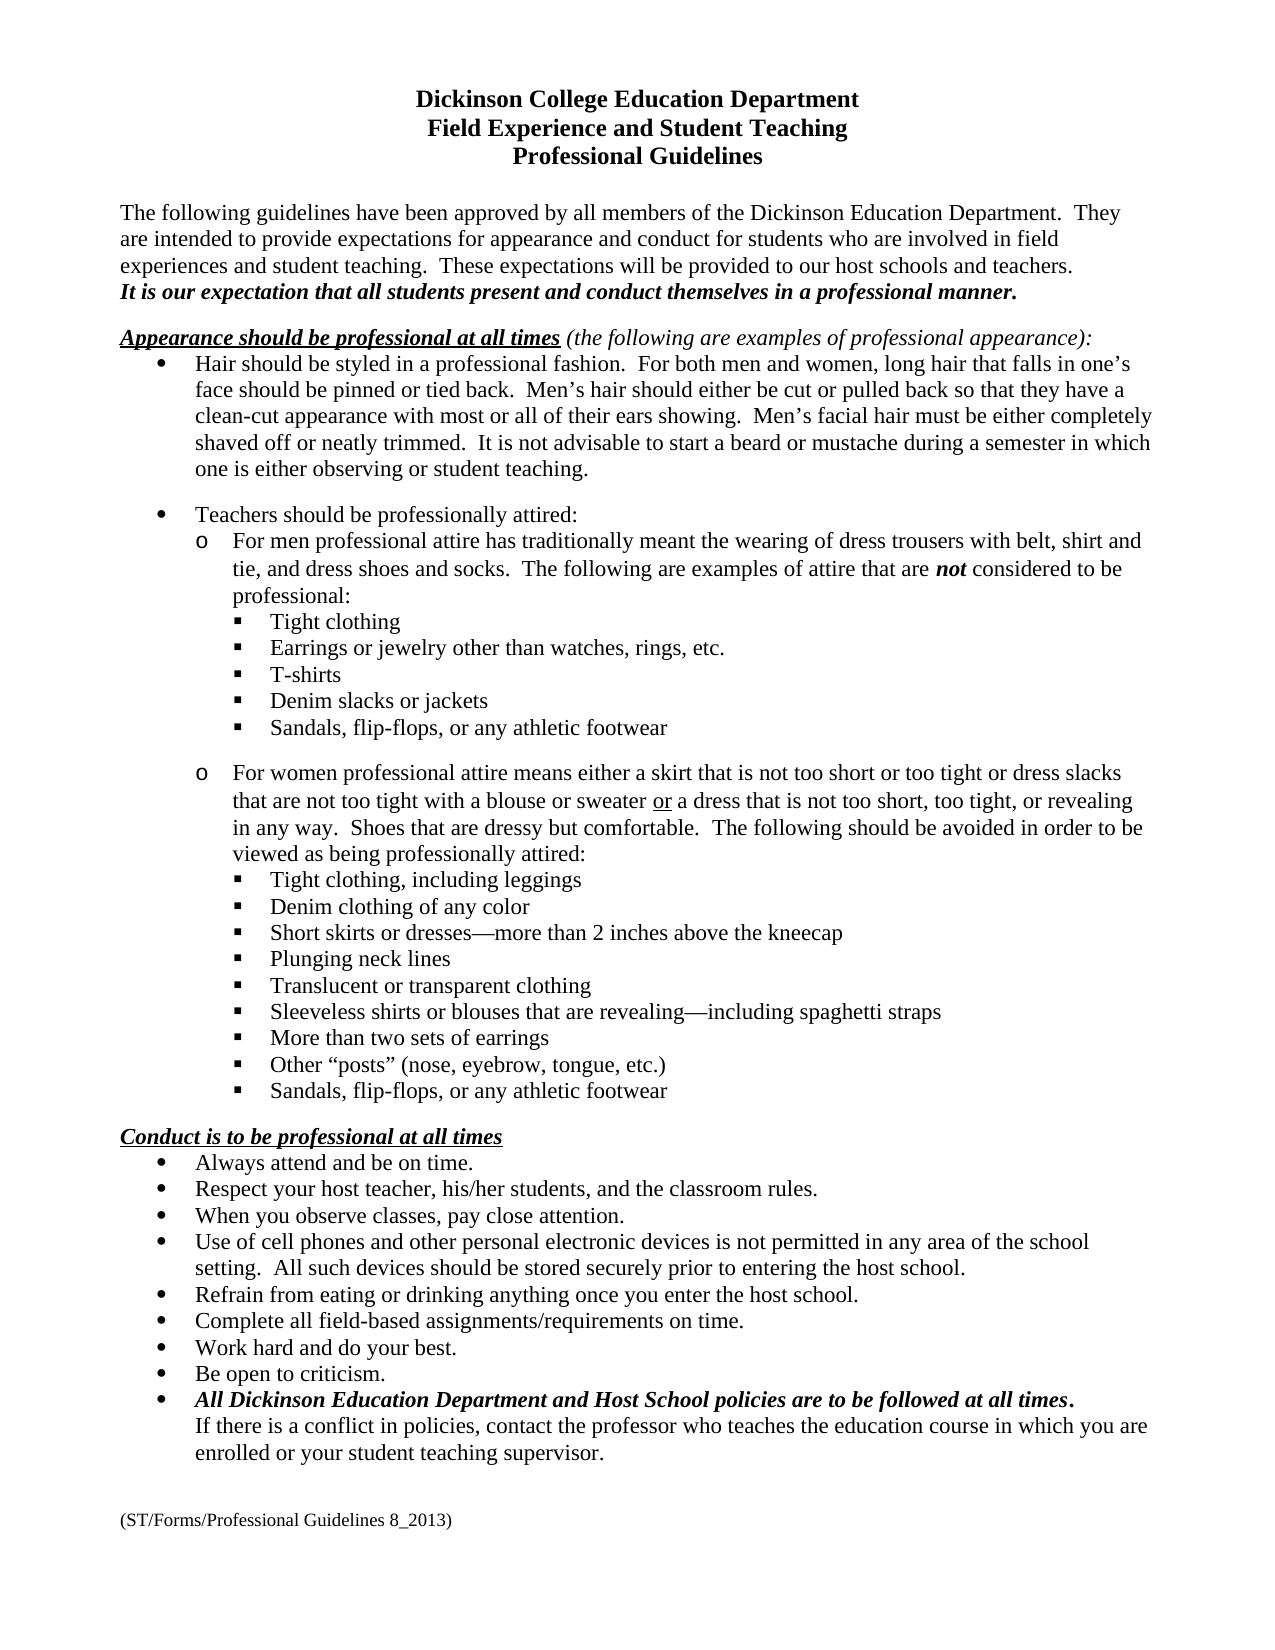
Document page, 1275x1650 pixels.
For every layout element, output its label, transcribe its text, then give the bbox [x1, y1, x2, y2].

list Refrain from eating or drinking anything once you enter the host school. [157, 1281, 1155, 1307]
list Work hard and do your best. [157, 1333, 1155, 1360]
list Sandals, flip-flops, or any athletic footwear [232, 1077, 1155, 1103]
list Always attend and be on time. [157, 1149, 1155, 1175]
list All Dickinson Education Department and Host School policies are to be followed at all times. [157, 1386, 1155, 1413]
list Tight clothing [232, 608, 1155, 634]
list Plunging neck lines [232, 945, 1155, 972]
list Hair should be styled in a professional fashion. For both men and women, long hair that falls in one’s face should be pinned or tied back. Men’s hair should either be cut or pulled back so that they have a clean-cut appearance with most or all of their ears showing. Men’s facial hair must be either completely shaved off or neatly trimmed. It is not advisable to start a beard or mustache during a semester in which one is either observing or student teaching. [157, 350, 1155, 482]
list Denim clothing of any color [232, 893, 1155, 919]
list Denim slacks or jackets [232, 687, 1155, 713]
text If there is a conflict in policies, contact the professor who teaches the education course in which you are enrolled or your student teaching supervisor. [195, 1413, 1155, 1465]
text Dickinson College Education Department [120, 84, 1155, 113]
text Conduct is to be professional at all times [120, 1123, 1155, 1149]
text Appearance should be professional at all times (the following are examples of professional appearance): [120, 323, 1155, 350]
list More than two sets of earrings [232, 1024, 1155, 1051]
list Tight clothing, including leggings [232, 866, 1155, 893]
list When you observe classes, pay close attention. [157, 1202, 1155, 1228]
list Other “posts” (nose, eyebrow, tongue, etc.) [232, 1051, 1155, 1077]
list Sandals, flip-flops, or any athletic footwear [232, 713, 1155, 740]
list Teachers should be professionally attired: [157, 501, 1155, 527]
text It is our expectation that all students present and conduct themselves in a professional manner. [120, 278, 1155, 304]
text The following guidelines have been approved by all members of the Dickinson Education Department. They are intended to provide expectations for appearance and conduct for students who are involved in field experiences and student teaching. These expectations will be provided to our host schools and teachers. [120, 199, 1155, 278]
list Respect your host teacher, his/her students, and the classroom rules. [157, 1175, 1155, 1202]
list Use of cell phones and other personal electronic devices is not permitted in any area of the school setting. All such devices should be stored securely prior to entering the host school. [157, 1228, 1155, 1281]
list T-shirts [232, 661, 1155, 687]
list For women professional attire means either a skirt that is not too short or too tight or dress slacks that are not too tight with a blouse or sweater or a dress that is not too short, too tight, or revealing in any way. Shoes that are dressy but comfortable. The following should be avoided in order to be viewed as being professionally attired: [195, 759, 1155, 866]
list Complete all field-based assignments/requirements on time. [157, 1307, 1155, 1333]
list Short skirts or dresses—more than 2 inches above the kneecap [232, 919, 1155, 945]
text (ST/Forms/Professional Guidelines 8_2013) [120, 1508, 1155, 1530]
text Field Experience and Student Teaching [120, 113, 1155, 141]
list For men professional attire has traditionally meant the wearing of dress trousers with belt, shirt and tie, and dress shoes and socks. The following are examples of attire that are not considered to be professional: [195, 527, 1155, 608]
text Professional Guidelines [120, 141, 1155, 170]
list Translucent or transparent clothing [232, 972, 1155, 998]
list Sleeveless shirts or blouses that are revealing—including spaghetti straps [232, 998, 1155, 1024]
list Earrings or jewelry other than watches, rings, etc. [232, 634, 1155, 661]
list Be open to criticism. [157, 1360, 1155, 1386]
